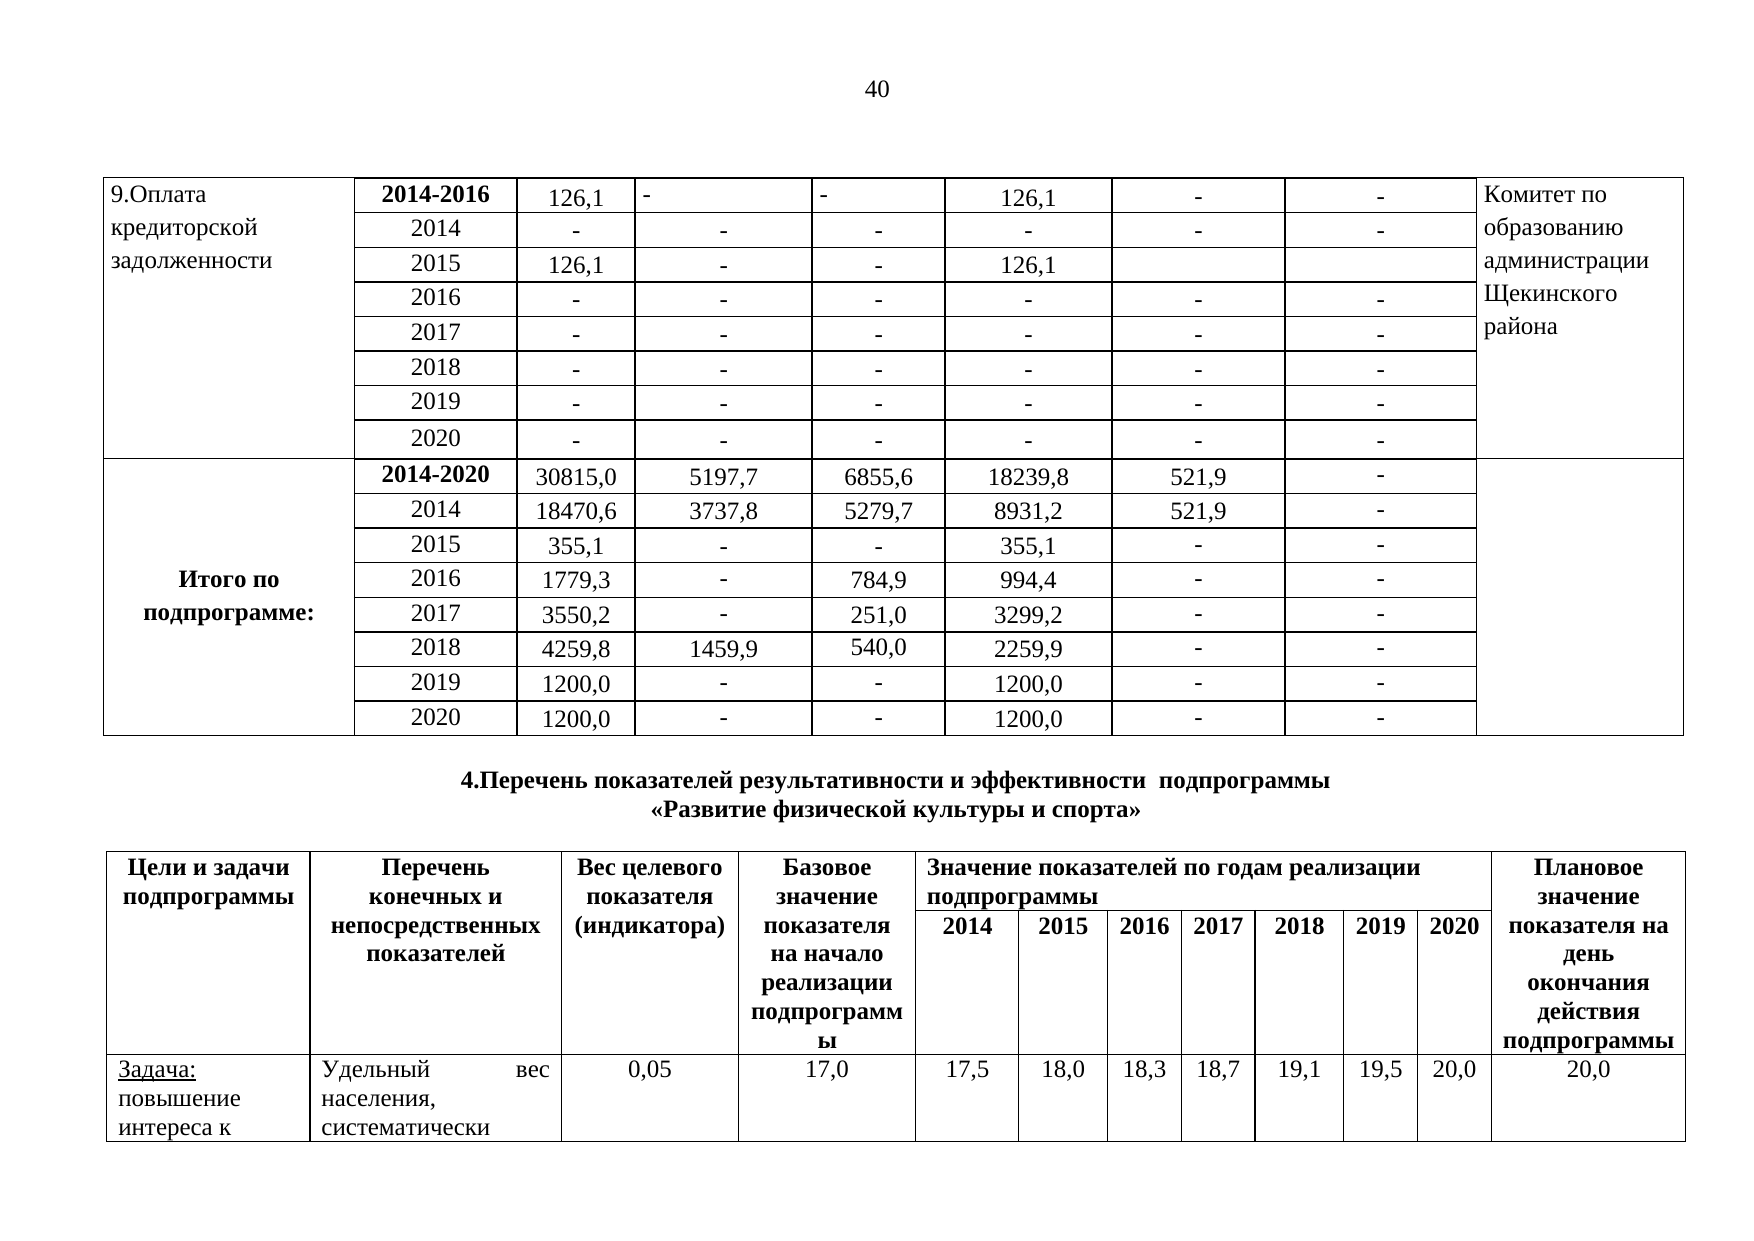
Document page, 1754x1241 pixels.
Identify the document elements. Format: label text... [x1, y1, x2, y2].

table_cell - [636, 213, 811, 246]
table_cell - [1286, 179, 1476, 212]
table_cell 18,7 [1182, 1055, 1254, 1141]
table_cell 2014 [355, 494, 516, 527]
table_header Значение показателей по годам реализации подпрограммы [916, 852, 1491, 910]
table_cell 2018 [355, 633, 516, 666]
table_cell - [636, 283, 811, 316]
table_cell - [636, 702, 811, 735]
text 4.Перечень показателей результативности и эффективности подпрограммы [156, 765, 1636, 794]
table_cell - [1286, 598, 1476, 631]
table_cell - [1286, 667, 1476, 700]
table_cell 30815,0 [518, 460, 634, 493]
table_header Плановое значение показателя на день окончания действия подпрограммы [1492, 852, 1685, 1053]
table_cell 521,9 [1113, 494, 1284, 527]
table_cell 2014-2016 [355, 179, 516, 212]
table_cell - [1113, 667, 1284, 700]
table_cell 17,5 [916, 1055, 1018, 1141]
table_cell - [1286, 352, 1476, 385]
table_cell 18470,6 [518, 494, 634, 527]
table_cell [1477, 459, 1683, 735]
table_cell - [1113, 421, 1284, 458]
table_cell - [636, 317, 811, 350]
table_cell - [636, 179, 811, 212]
table_cell 19,1 [1256, 1055, 1343, 1141]
table_cell - [813, 386, 944, 419]
table_cell 1200,0 [946, 667, 1111, 700]
table_cell 126,1 [946, 248, 1111, 281]
table_cell 2019 [355, 386, 516, 419]
table_cell 2016 [355, 283, 516, 316]
table_cell 1779,3 [518, 563, 634, 596]
table_cell 994,4 [946, 563, 1111, 596]
table_cell 2020 [355, 421, 516, 458]
table_cell - [946, 352, 1111, 385]
table_cell 2017 [1182, 911, 1254, 1053]
table_cell - [1113, 386, 1284, 419]
table_cell - [813, 421, 944, 458]
table_cell 4259,8 [518, 633, 634, 666]
table_cell 5197,7 [636, 460, 811, 493]
table_cell 3299,2 [946, 598, 1111, 631]
table_cell 2014-2020 [355, 460, 516, 493]
table_cell - [1286, 529, 1476, 562]
table_cell 355,1 [946, 529, 1111, 562]
table_cell 2018 [355, 352, 516, 385]
table_cell - [1113, 317, 1284, 350]
table_cell - [813, 179, 944, 212]
table_cell - [518, 352, 634, 385]
table_cell - [636, 529, 811, 562]
table_cell 2018 [1256, 911, 1343, 1053]
table_cell 251,0 [813, 598, 944, 631]
table_cell - [636, 421, 811, 458]
table_cell - [1113, 283, 1284, 316]
table_cell 2014 [355, 213, 516, 246]
table_cell 20,0 [1492, 1055, 1685, 1141]
table_cell 1200,0 [946, 702, 1111, 735]
table_cell 2017 [355, 317, 516, 350]
table_cell 3550,2 [518, 598, 634, 631]
table_cell - [1113, 179, 1284, 212]
table_cell - [1286, 213, 1476, 246]
table_cell 2019 [1344, 911, 1417, 1053]
table_cell - [1113, 702, 1284, 735]
table_cell - [1113, 213, 1284, 246]
table_cell 0,05 [562, 1055, 738, 1141]
table_cell - [636, 598, 811, 631]
table_cell 784,9 [813, 563, 944, 596]
table_cell 3737,8 [636, 494, 811, 527]
table_cell - [1113, 563, 1284, 596]
table_cell 8931,2 [946, 494, 1111, 527]
table_cell - [518, 317, 634, 350]
table_cell 2259,9 [946, 633, 1111, 666]
table_cell - [1286, 702, 1476, 735]
table_cell 20,0 [1418, 1055, 1491, 1141]
text «Развитие физической культуры и спорта» [156, 794, 1636, 822]
table_cell - [636, 386, 811, 419]
table_cell - [1286, 460, 1476, 493]
table_cell 126,1 [518, 248, 634, 281]
table_cell - [518, 386, 634, 419]
table_cell 355,1 [518, 529, 634, 562]
table_cell - [1286, 317, 1476, 350]
table_cell - [813, 283, 944, 316]
table_cell - [946, 386, 1111, 419]
table_cell - [813, 667, 944, 700]
table_cell 126,1 [946, 179, 1111, 212]
table_header Перечень конечных и непосредственных показателей [311, 852, 561, 1053]
table_cell - [1286, 386, 1476, 419]
table_cell 17,0 [739, 1055, 915, 1141]
table_cell - [813, 248, 944, 281]
table_cell [1113, 248, 1284, 281]
table_cell 540,0 [813, 633, 944, 666]
table_cell - [1286, 421, 1476, 458]
table_cell - [813, 213, 944, 246]
table_cell - [813, 352, 944, 385]
table_cell - [518, 213, 634, 246]
table_cell 18,0 [1019, 1055, 1107, 1141]
table_cell 521,9 [1113, 460, 1284, 493]
table_cell 2016 [355, 563, 516, 596]
table_cell 2014 [916, 911, 1018, 1053]
table_cell - [946, 421, 1111, 458]
table_cell - [1286, 283, 1476, 316]
table_cell 1200,0 [518, 702, 634, 735]
table_cell 18239,8 [946, 460, 1111, 493]
table_cell 6855,6 [813, 460, 944, 493]
table_cell 1459,9 [636, 633, 811, 666]
table_cell - [946, 317, 1111, 350]
table_cell - [1113, 529, 1284, 562]
table_cell 2020 [355, 702, 516, 735]
table_cell - [636, 352, 811, 385]
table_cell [107, 1055, 309, 1141]
table_cell 2015 [355, 529, 516, 562]
table_cell 2020 [1418, 911, 1491, 1053]
table_cell - [1286, 494, 1476, 527]
table_cell 9.Оплата кредиторской задолженности [104, 178, 354, 458]
table_cell - [1113, 352, 1284, 385]
table_cell 1200,0 [518, 667, 634, 700]
table_header Цели и задачи подпрограммы [107, 852, 309, 1053]
table_cell 126,1 [518, 179, 634, 212]
table_cell - [636, 563, 811, 596]
table_cell 5279,7 [813, 494, 944, 527]
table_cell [311, 1055, 561, 1141]
table_cell - [946, 283, 1111, 316]
table_cell - [813, 702, 944, 735]
table_cell - [636, 248, 811, 281]
table_header Вес целевого показателя (индикатора) [562, 852, 738, 1053]
table_cell - [1286, 633, 1476, 666]
table_header Базовое значение показателя на начало реализации подпрограммы [739, 852, 915, 1053]
table_cell - [813, 529, 944, 562]
table_cell 19,5 [1344, 1055, 1417, 1141]
table_cell - [946, 213, 1111, 246]
table_cell 2016 [1108, 911, 1181, 1053]
table_cell 18,3 [1108, 1055, 1181, 1141]
table_cell 2017 [355, 598, 516, 631]
table_cell Итого по подпрограмме: [104, 459, 354, 735]
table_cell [1477, 178, 1683, 458]
table_cell - [813, 317, 944, 350]
table_cell [1286, 248, 1476, 281]
table_cell - [518, 283, 634, 316]
table_cell - [1113, 633, 1284, 666]
table_cell - [1286, 563, 1476, 596]
table_cell - [636, 667, 811, 700]
table_cell 2015 [355, 248, 516, 281]
table_cell - [1113, 598, 1284, 631]
table_cell 2019 [355, 667, 516, 700]
table_cell - [518, 421, 634, 458]
table_cell 2015 [1019, 911, 1107, 1053]
